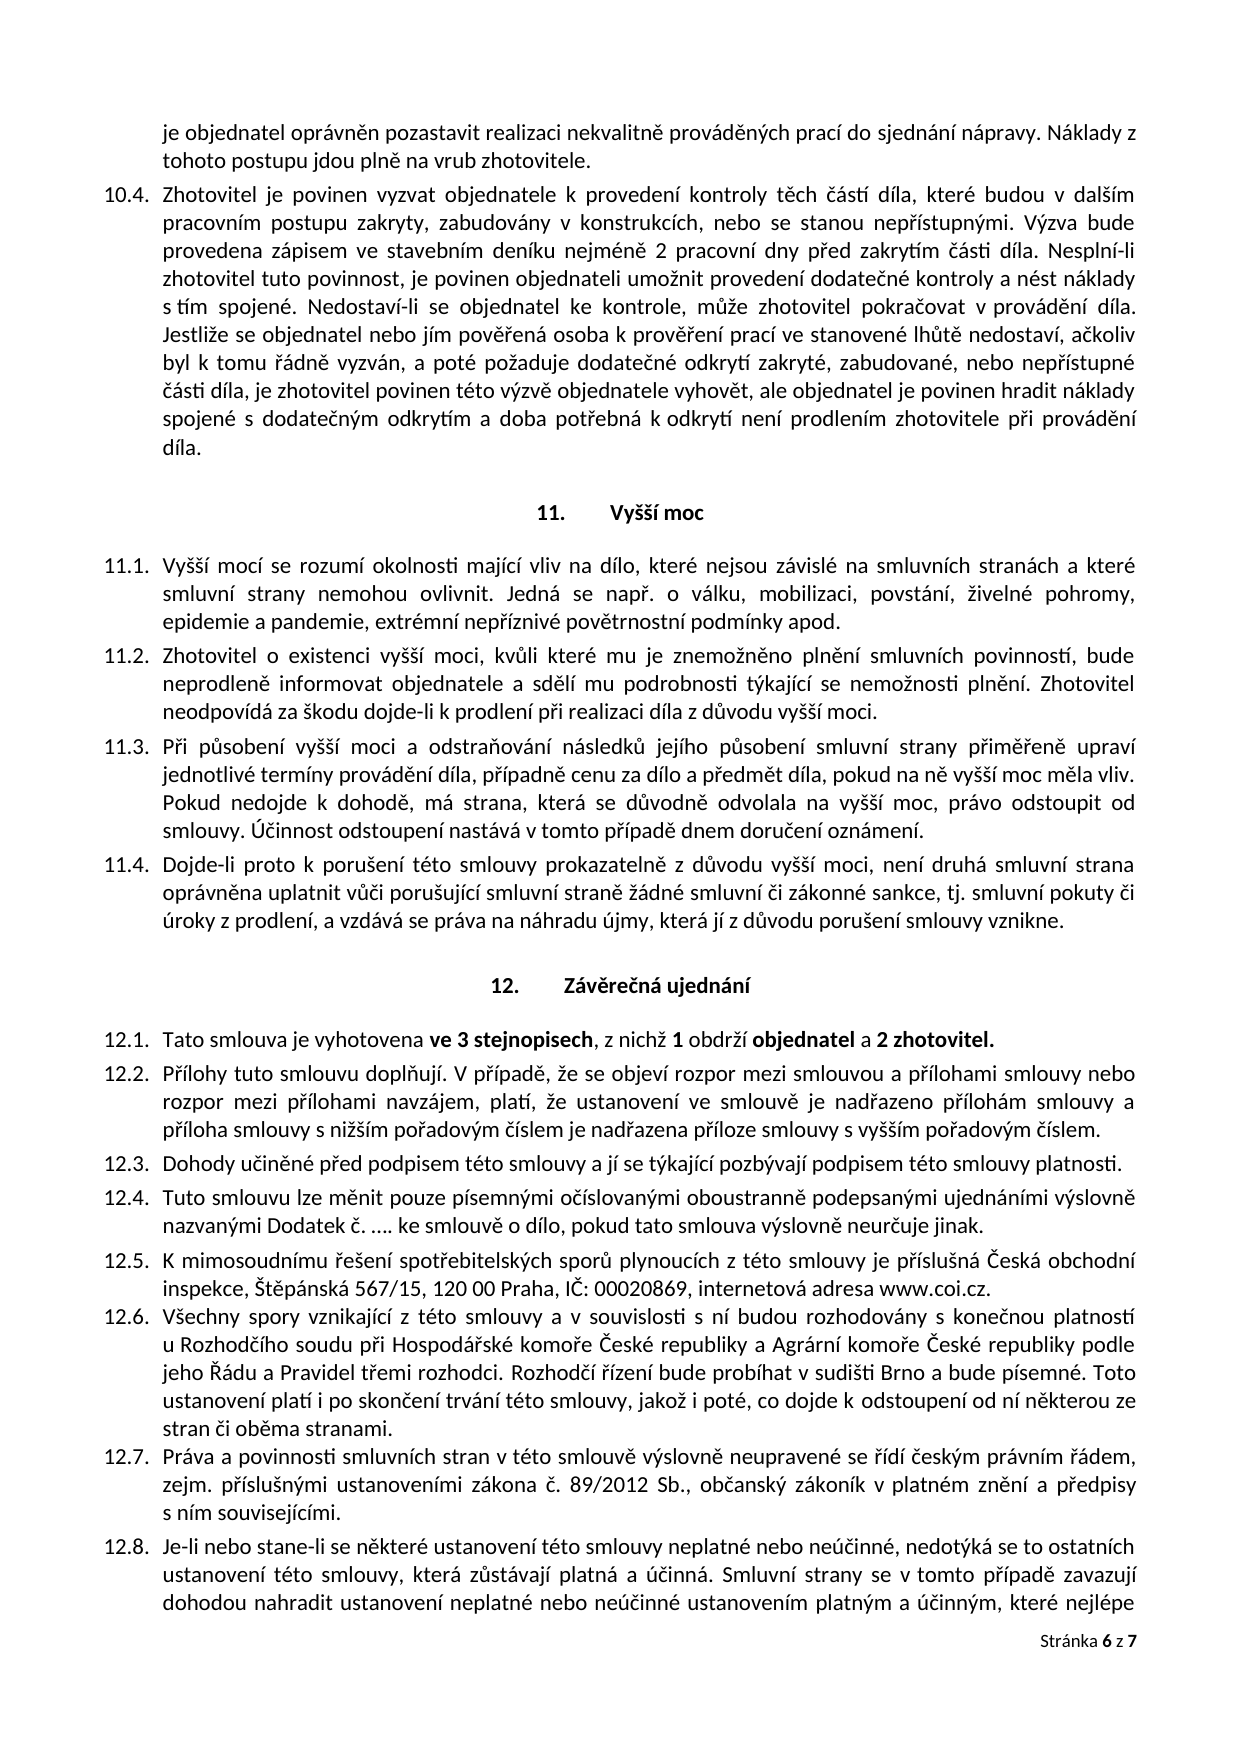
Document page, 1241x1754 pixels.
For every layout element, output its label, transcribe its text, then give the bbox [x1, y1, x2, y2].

list Tato smlouva je vyhotovena ve 3 stejnopisech, z nichž 1 obdrží objednatel a 2 zhotovitel. [103, 1025, 1137, 1053]
list Všechny spory vznikající z této smlouvy a v souvislosti s ní budou rozhodovány s konečnou platností u Rozhodčího soudu při Hospodářské komoře České republiky a Agrární komoře České republiky podle jeho Řádu a Pravidel třemi rozhodci. Rozhodčí řízení bude probíhat v sudišti Brno a bude písemné. Toto ustanovení platí i po skončení trvání této smlouvy, jakož i poté, co dojde k odstoupení od ní některou ze stran či oběma stranami. [103, 1302, 1137, 1442]
list Vyšší mocí se rozumí okolnosti mající vliv na dílo, které nejsou závislé na smluvních stranách a které smluvní strany nemohou ovlivnit. Jedná se např. o válku, mobilizaci, povstání, živelné pohromy, epidemie a pandemie, extrémní nepříznivé povětrnostní podmínky apod. [103, 551, 1137, 635]
list Dohody učiněné před podpisem této smlouvy a jí se týkající pozbývají podpisem této smlouvy platnosti. [103, 1149, 1137, 1177]
list K mimosoudnímu řešení spotřebitelských sporů plynoucích z této smlouvy je příslušná Česká obchodní inspekce, Štěpánská 567/15, 120 00 Praha, IČ: 00020869, internetová adresa www.coi.cz. [103, 1246, 1137, 1302]
list Zhotovitel o existenci vyšší moci, kvůli které mu je znemožněno plnění smluvních povinností, bude neprodleně informovat objednatele a sdělí mu podrobnosti týkající se nemožnosti plnění. Zhotovitel neodpovídá za škodu dojde-li k prodlení při realizaci díla z důvodu vyšší moci. [103, 641, 1137, 726]
list Přílohy tuto smlouvu doplňují. V případě, že se objeví rozpor mezi smlouvou a přílohami smlouvy nebo rozpor mezi přílohami navzájem, platí, že ustanovení ve smlouvě je nadřazeno přílohám smlouvy a příloha smlouvy s nižším pořadovým číslem je nadřazena příloze smlouvy s vyšším pořadovým číslem. [103, 1059, 1137, 1143]
list Při působení vyšší moci a odstraňování následků jejího působení smluvní strany přiměřeně upraví jednotlivé termíny provádění díla, případně cenu za dílo a předmět díla, pokud na ně vyšší moc měla vliv. Pokud nedojde k dohodě, má strana, která se důvodně odvolala na vyšší moc, právo odstoupit od smlouvy. Účinnost odstoupení nastává v tomto případě dnem doručení oznámení. [103, 732, 1137, 844]
list Tuto smlouvu lze měnit pouze písemnými očíslovanými oboustranně podepsanými ujednáními výslovně nazvanými Dodatek č. …. ke smlouvě o dílo, pokud tato smlouva výslovně neurčuje jinak. [103, 1183, 1137, 1239]
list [103, 1532, 1137, 1616]
list Zhotovitel je povinen vyzvat objednatele k provedení kontroly těch částí díla, které budou v dalším pracovním postupu zakryty, zabudovány v konstrukcích, nebo se stanou nepřístupnými. Výzva bude provedena zápisem ve stavebním deníku nejméně 2 pracovní dny před zakrytím části díla. Nesplní-li zhotovitel tuto povinnost, je povinen objednateli umožnit provedení dodatečné kontroly a nést náklady s tím spojené. Nedostaví-li se objednatel ke kontrole, může zhotovitel pokračovat v provádění díla. Jestliže se objednatel nebo jím pověřená osoba k prověření prací ve stanovené lhůtě nedostaví, ačkoliv byl k tomu řádně vyzván, a poté požaduje dodatečné odkrytí zakryté, zabudované, nebo nepřístupné části díla, je zhotovitel povinen této výzvě objednatele vyhovět, ale objednatel je povinen hradit náklady spojené s dodatečným odkrytím a doba potřebná k odkrytí není prodlením zhotovitele při provádění díla. [103, 180, 1137, 461]
list Práva a povinnosti smluvních stran v této smlouvě výslovně neupravené se řídí českým právním řádem, zejm. příslušnými ustanoveními zákona č. 89/2012 Sb., občanský zákoník v platném znění a předpisy s ním souvisejícími. [103, 1442, 1137, 1526]
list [103, 118, 1137, 174]
list Závěrečná ujednání [103, 972, 1137, 1000]
list Vyšší moc [103, 498, 1137, 526]
list Dojde-li proto k porušení této smlouvy prokazatelně z důvodu vyšší moci, není druhá smluvní strana oprávněna uplatnit vůči porušující smluvní straně žádné smluvní či zákonné sankce, tj. smluvní pokuty či úroky z prodlení, a vzdává se práva na náhradu újmy, která jí z důvodu porušení smlouvy vznikne. [103, 850, 1137, 934]
